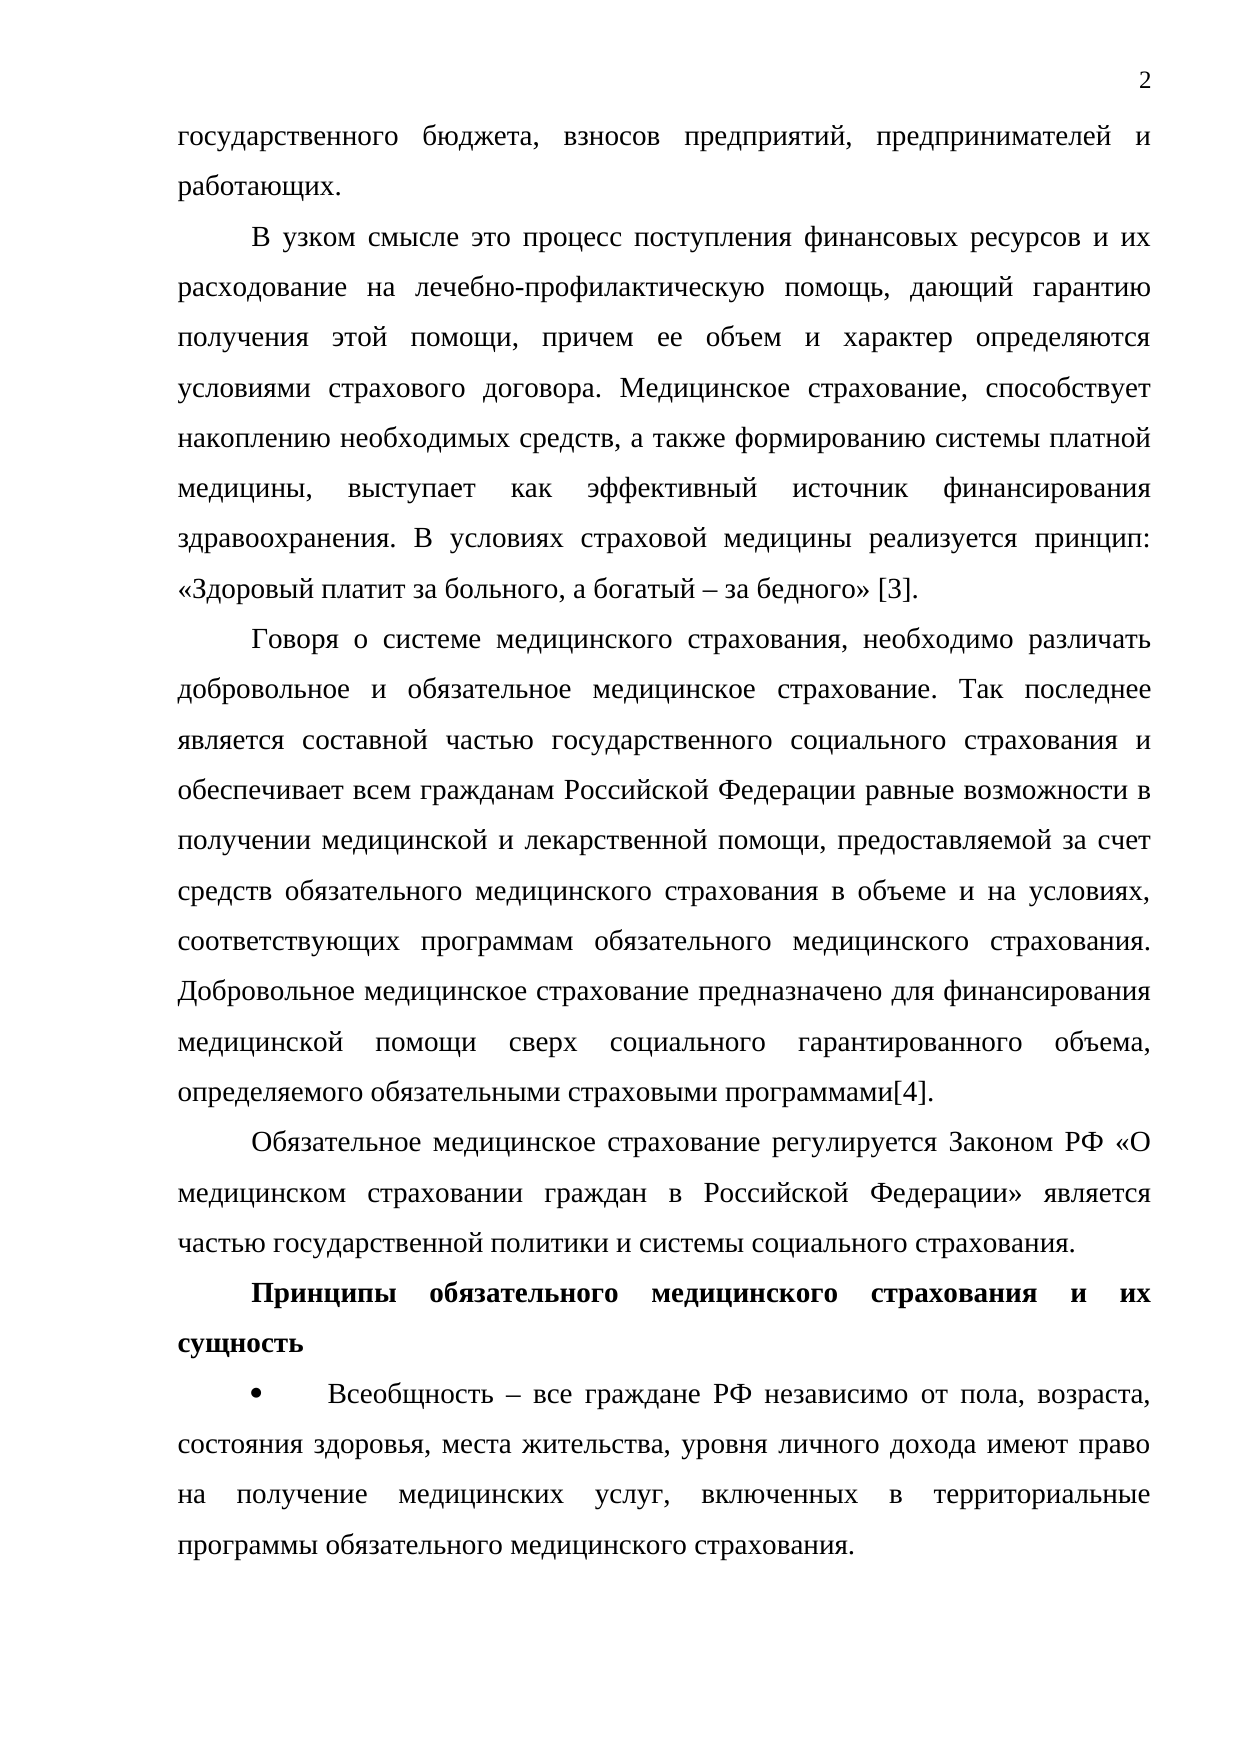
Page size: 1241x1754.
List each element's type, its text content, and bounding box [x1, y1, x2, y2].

text Обязательное медицинское страхование регулируется Законом РФ «О медицинском страховании граждан в Российской Федерации» является частью государственной политики и системы социального страхования. [177, 1124, 1152, 1258]
text Говоря о системе медицинского страхования, необходимо различать добровольное и обязательное медицинское страхование. Так последнее является составной частью государственного социального страхования и обеспечивает всем гражданам Российской Федерации равные возможности в получении медицинской и лекарственной помощи, предоставляемой за счет средств обязательного медицинского страхования в объеме и на условиях, соответствующих программам обязательного медицинского страхования. Добровольное медицинское страхование предназначено для финансирования медицинской помощи сверх социального гарантированного объема, определяемого обязательными страховыми программами[4]. [177, 621, 1152, 1108]
list Всеобщность – все граждане РФ независимо от пола, возраста, состояния здоровья, места жительства, уровня личного дохода имеют право на получение медицинских услуг, включенных в территориальные программы обязательного медицинского страхования. [177, 1376, 1152, 1561]
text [177, 118, 1152, 202]
text В узком смысле это процесс поступления финансовых ресурсов и их расходование на лечебно-профилактическую помощь, дающий гарантию получения этой помощи, причем ее объем и характер определяются условиями страхового договора. Медицинское страхование, способствует накоплению необходимых средств, а также формированию системы платной медицины, выступает как эффективный источник финансирования здравоохранения. В условиях страховой медицины реализуется принцип: «Здоровый платит за больного, а богатый – за бедного» [3]. [177, 219, 1152, 604]
text Принципы обязательного медицинского страхования и их сущность [177, 1275, 1152, 1359]
